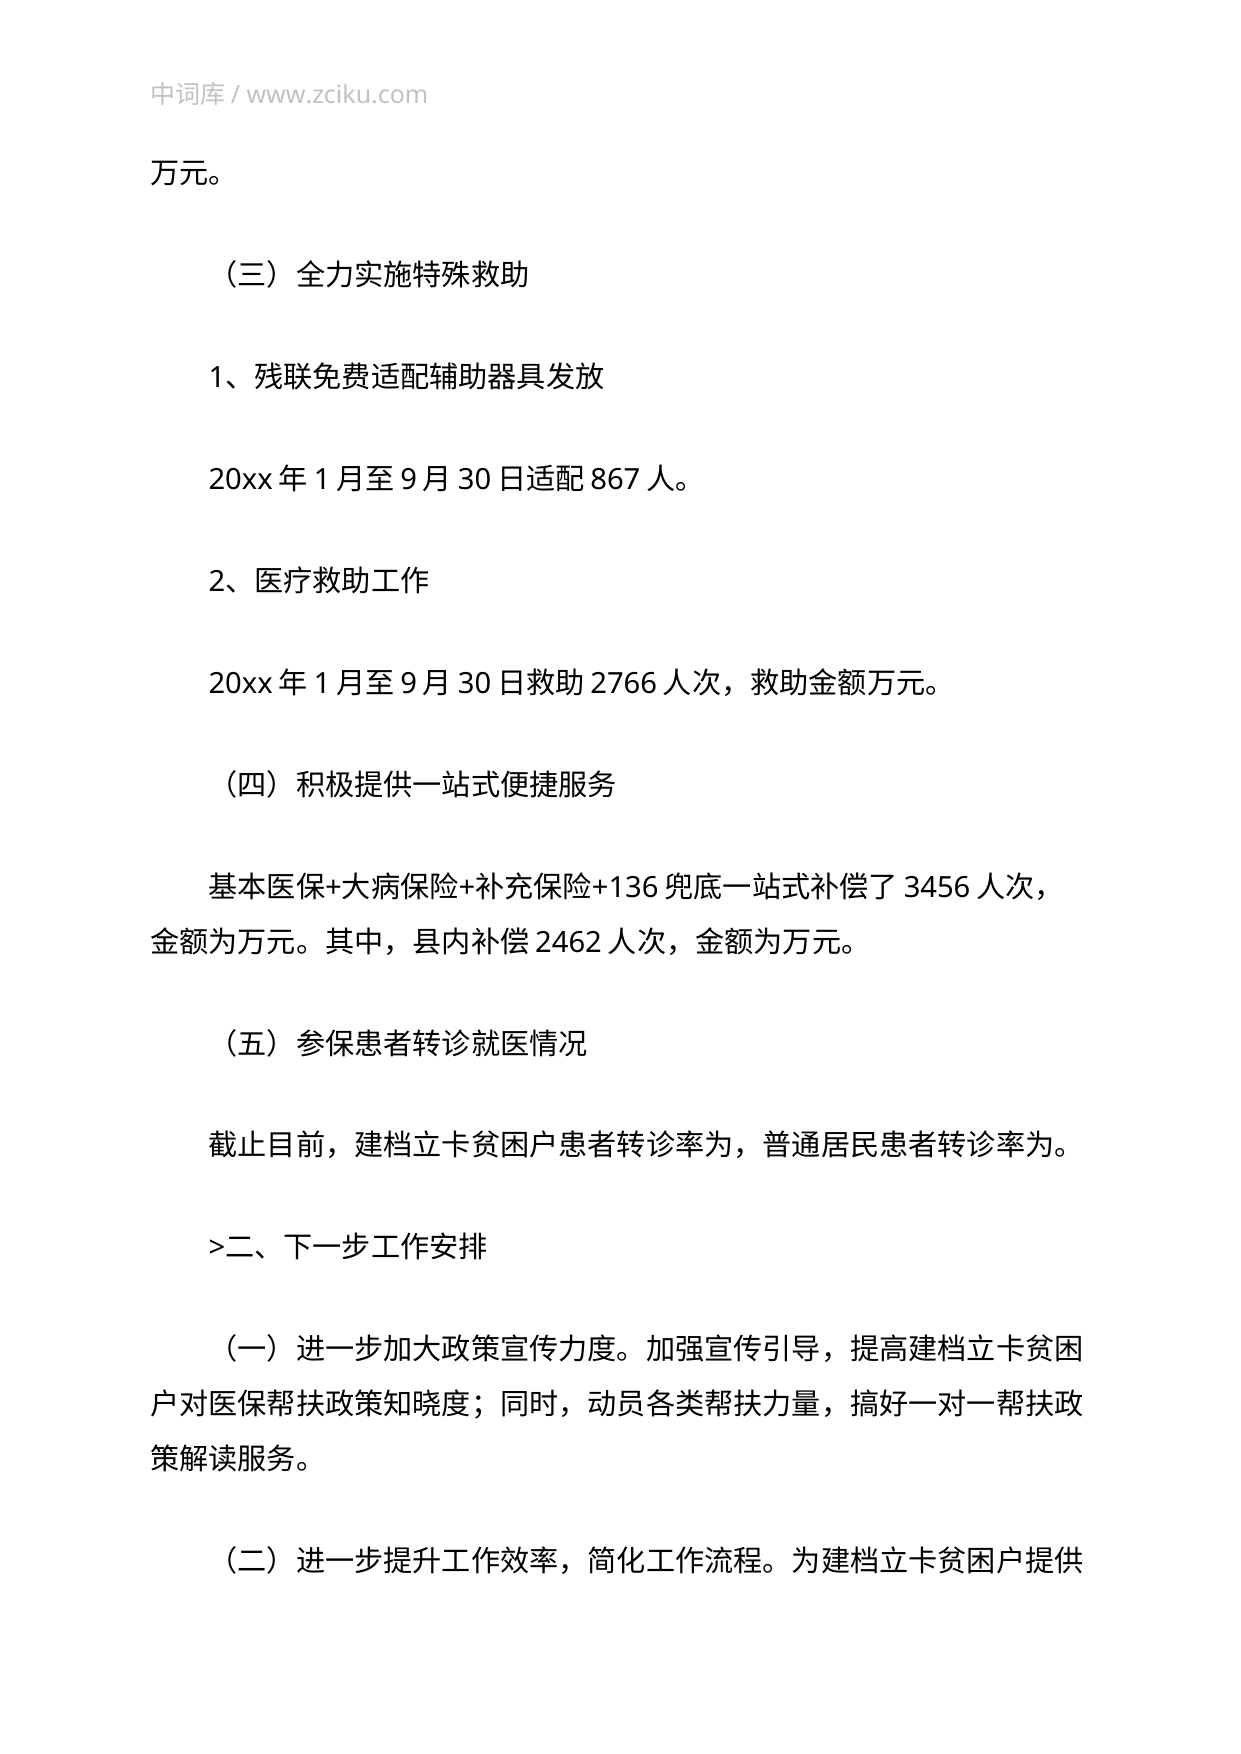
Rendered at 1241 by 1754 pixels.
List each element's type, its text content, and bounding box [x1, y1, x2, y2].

text 2、医疗救助工作 [150, 557, 1090, 600]
text 1、残联免费适配辅助器具发放 [150, 353, 1090, 396]
text 20xx年1月至9月30日救助2766人次，救助金额万元。 [150, 659, 1090, 702]
text >二、下一步工作安排 [150, 1224, 1090, 1266]
text 截止目前，建档立卡贫困户患者转诊率为，普通居民患者转诊率为。 [150, 1122, 1090, 1164]
text （四）积极提供一站式便捷服务 [150, 761, 1090, 804]
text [150, 1537, 1090, 1579]
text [150, 150, 1090, 192]
text （一）进一步加大政策宣传力度。加强宣传引导，提高建档立卡贫困户对医保帮扶政策知晓度；同时，动员各类帮扶力量，搞好一对一帮扶政策解读服务。 [150, 1326, 1090, 1478]
text （五）参保患者转诊就医情况 [150, 1020, 1090, 1062]
text 20xx年1月至9月30日适配867人。 [150, 456, 1090, 498]
text 基本医保+大病保险+补充保险+136兜底一站式补偿了3456人次，金额为万元。其中，县内补偿2462人次，金额为万元。 [150, 863, 1090, 961]
text （三）全力实施特殊救助 [150, 252, 1090, 294]
